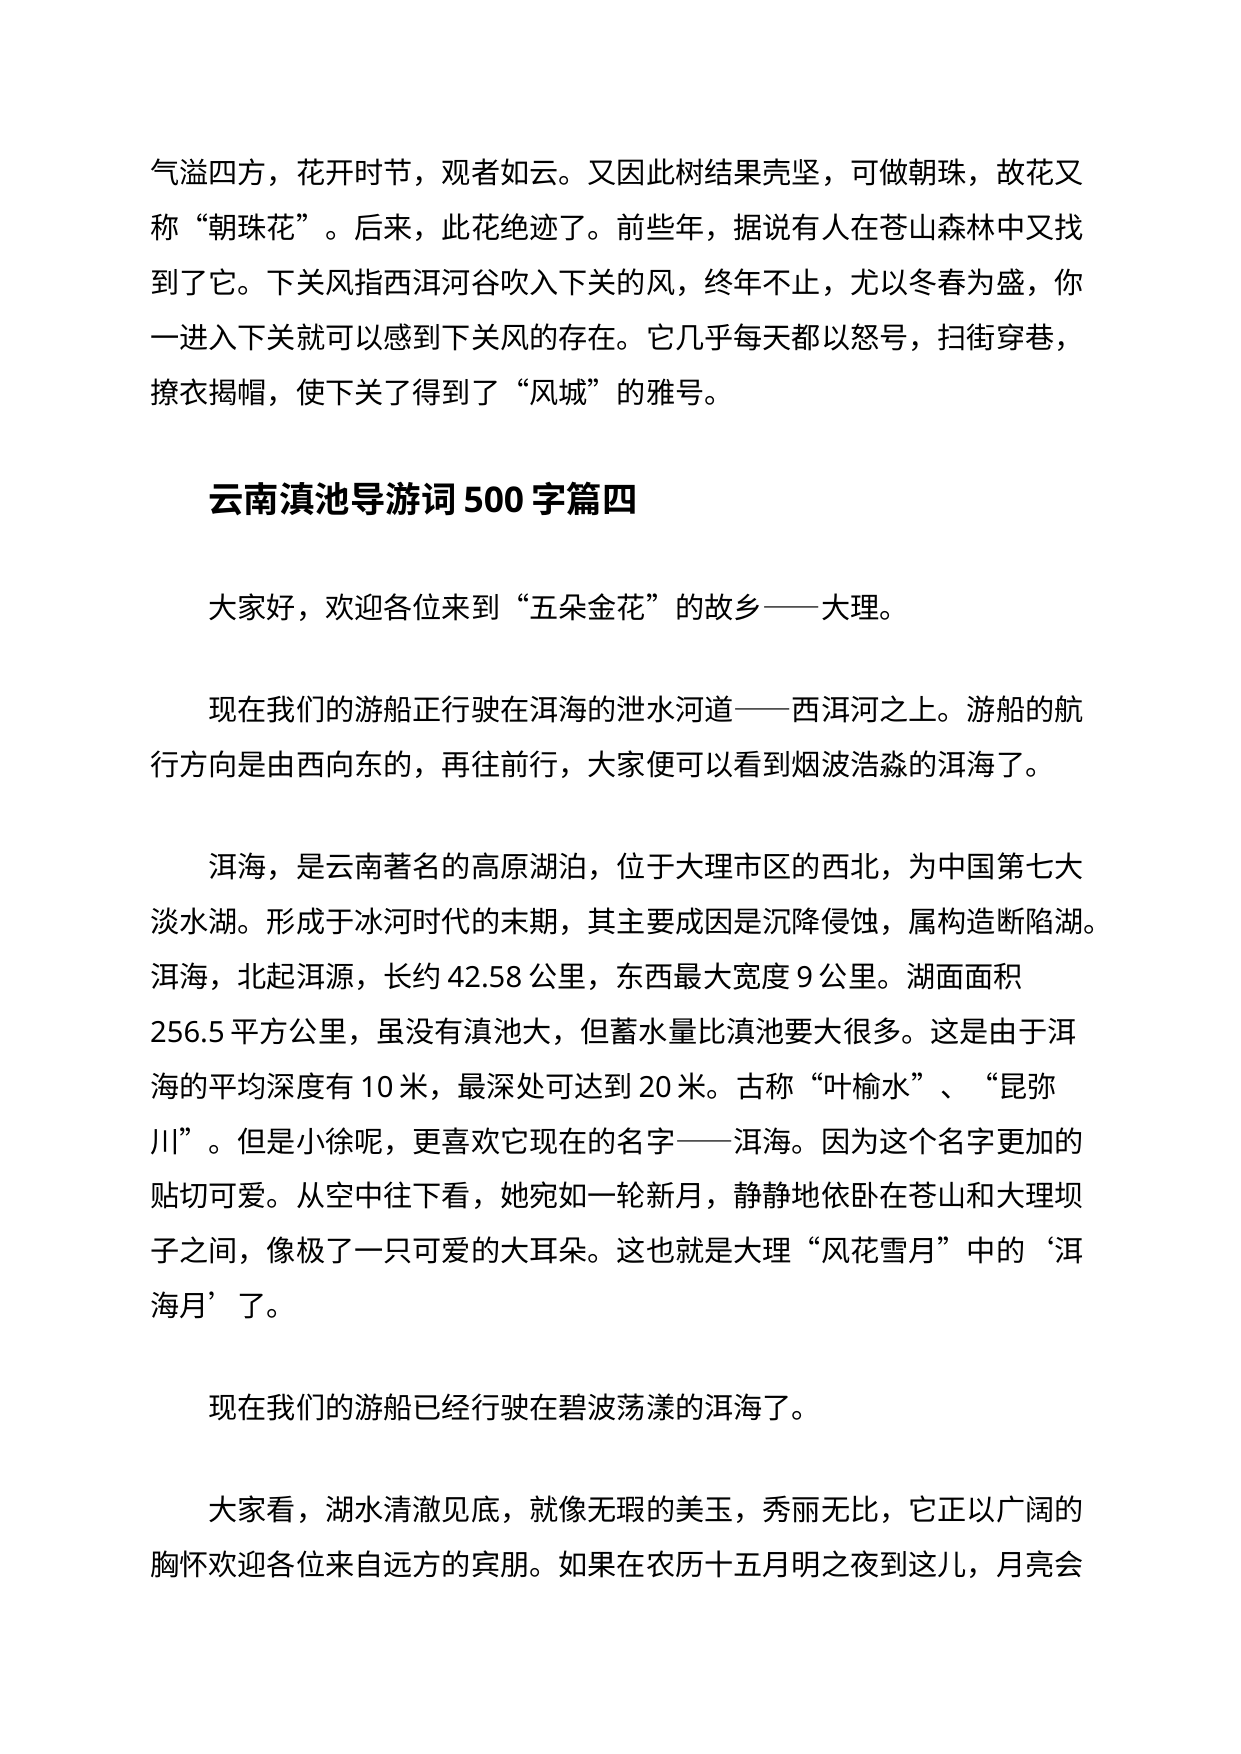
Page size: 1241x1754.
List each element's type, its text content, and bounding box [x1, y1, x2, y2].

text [150, 1486, 1090, 1583]
text 洱海，是云南著名的高原湖泊，位于大理市区的西北，为中国第七大淡水湖。形成于冰河时代的末期，其主要成因是沉降侵蚀，属构造断陷湖。洱海，北起洱源，长约42.58公里，东西最大宽度9公里。湖面面积256.5平方公里，虽没有滇池大，但蓄水量比滇池要大很多。这是由于洱海的平均深度有10米，最深处可达到20米。古称“叶榆水”、“昆弥川”。但是小徐呢，更喜欢它现在的名字——洱海。因为这个名字更加的贴切可爱。从空中往下看，她宛如一轮新月，静静地依卧在苍山和大理坝子之间，像极了一只可爱的大耳朵。这也就是大理“风花雪月”中的‘洱海月’了。 [150, 843, 1090, 1325]
text 大家好，欢迎各位来到“五朵金花”的故乡——大理。 [150, 585, 1090, 627]
text 云南滇池导游词500字篇四 [150, 471, 1090, 523]
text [150, 150, 1090, 412]
text 现在我们的游船正行驶在洱海的泄水河道——西洱河之上。游船的航行方向是由西向东的，再往前行，大家便可以看到烟波浩淼的洱海了。 [150, 687, 1090, 784]
text 现在我们的游船已经行驶在碧波荡漾的洱海了。 [150, 1384, 1090, 1427]
